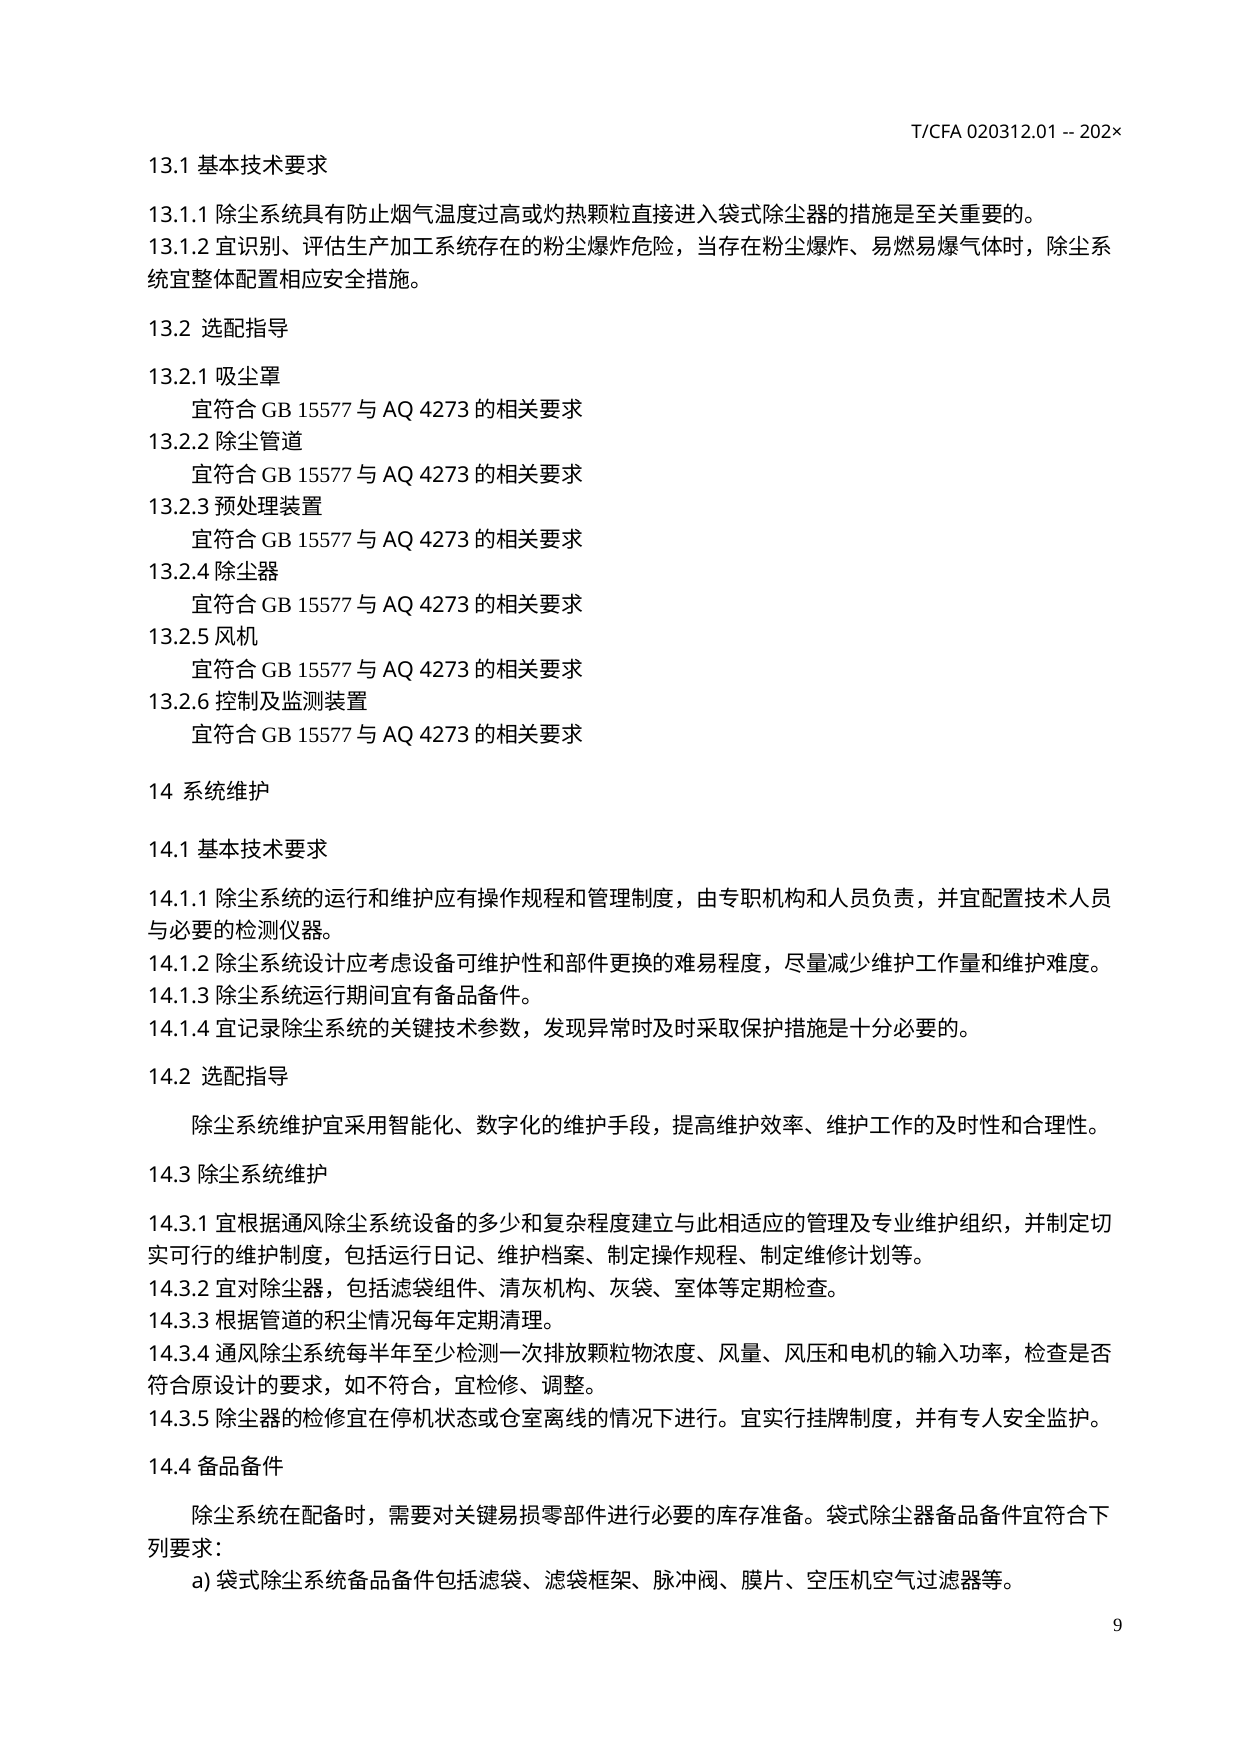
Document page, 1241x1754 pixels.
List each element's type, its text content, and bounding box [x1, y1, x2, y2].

text 宜符合GB 15577与AQ 4273的相关要求 [148, 391, 1122, 424]
text 宜符合GB 15577与AQ 4273的相关要求 [148, 716, 1122, 749]
text 宜符合GB 15577与AQ 4273的相关要求 [148, 521, 1122, 554]
text 宜符合GB 15577与AQ 4273的相关要求 [148, 586, 1122, 619]
text 13.2.1 吸尘罩 [148, 359, 1122, 391]
subtitle 13.1 基本技术要求 [148, 148, 1122, 180]
text 14.3.2 宜对除尘器，包括滤袋组件、清灰机构、灰袋、室体等定期检查。 [148, 1270, 1122, 1303]
text 14.1.4 宜记录除尘系统的关键技术参数，发现异常时及时采取保护措施是十分必要的。 [148, 1010, 1122, 1043]
text 14.3.3 根据管道的积尘情况每年定期清理。 [148, 1303, 1122, 1335]
text 14.3.5 除尘器的检修宜在停机状态或仓室离线的情况下进行。宜实行挂牌制度，并有专人安全监护。 [148, 1400, 1122, 1433]
text 13.2.5风机 [148, 619, 1122, 651]
subtitle 14.1 基本技术要求 [148, 831, 1122, 864]
text 宜符合GB 15577与AQ 4273的相关要求 [148, 456, 1122, 489]
text 13.2.3预处理装置 [148, 489, 1122, 521]
text 13.1.2 宜识别、评估生产加工系统存在的粉尘爆炸危险，当存在粉尘爆炸、易燃易爆气体时，除尘系统宜整体配置相应安全措施。 [148, 229, 1122, 294]
text 13.1.1 除尘系统具有防止烟气温度过高或灼热颗粒直接进入袋式除尘器的措施是至关重要的。 [148, 196, 1122, 229]
text 除尘系统维护宜采用智能化、数字化的维护手段，提高维护效率、维护工作的及时性和合理性。 [148, 1108, 1122, 1140]
subtitle 14 系统维护 [148, 774, 1122, 806]
text 13.2.4除尘器 [148, 554, 1122, 586]
text 13.2.2 除尘管道 [148, 424, 1122, 456]
text 13.2.6 控制及监测装置 [148, 684, 1122, 716]
text 14.1.1 除尘系统的运行和维护应有操作规程和管理制度，由专职机构和人员负责，并宜配置技术人员与必要的检测仪器。 [148, 880, 1122, 945]
subtitle 14.2 选配指导 [148, 1059, 1122, 1091]
subtitle 13.2 选配指导 [148, 310, 1122, 343]
text 14.1.2 除尘系统设计应考虑设备可维护性和部件更换的难易程度，尽量减少维护工作量和维护难度。 [148, 945, 1122, 978]
text 14.1.3 除尘系统运行期间宜有备品备件。 [148, 978, 1122, 1010]
text a) 袋式除尘系统备品备件包括滤袋、滤袋框架、脉冲阀、膜片、空压机空气过滤器等。 [148, 1563, 1122, 1595]
text 14.3 除尘系统维护 [148, 1156, 1122, 1189]
text 14.4 备品备件 [148, 1449, 1122, 1481]
text 14.3.4 通风除尘系统每半年至少检测一次排放颗粒物浓度、风量、风压和电机的输入功率，检查是否符合原设计的要求，如不符合，宜检修、调整。 [148, 1335, 1122, 1400]
text 宜符合GB 15577与AQ 4273的相关要求 [148, 651, 1122, 684]
text 14.3.1 宜根据通风除尘系统设备的多少和复杂程度建立与此相适应的管理及专业维护组织，并制定切实可行的维护制度，包括运行日记、维护档案、制定操作规程、制定维修计划等。 [148, 1205, 1122, 1270]
text 除尘系统在配备时，需要对关键易损零部件进行必要的库存准备。袋式除尘器备品备件宜符合下列要求： [148, 1498, 1122, 1563]
